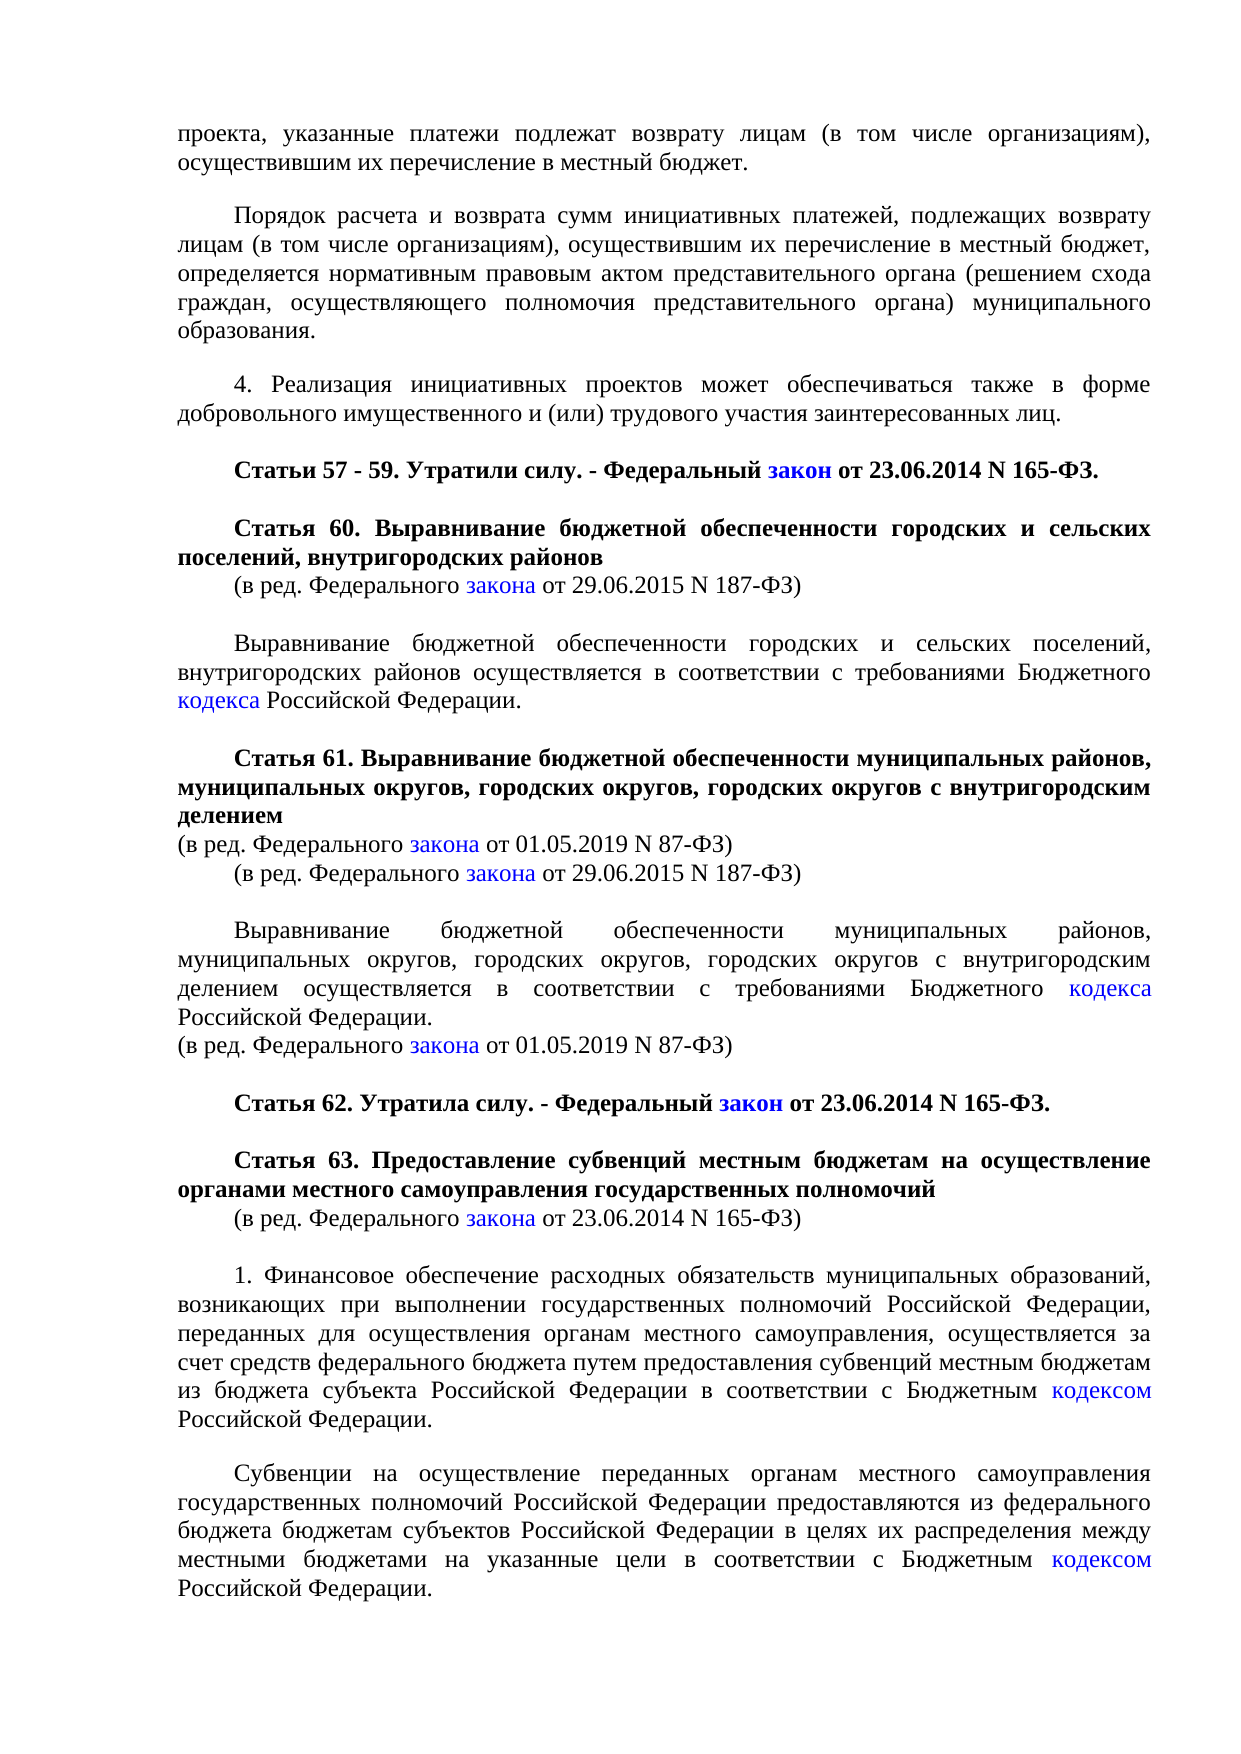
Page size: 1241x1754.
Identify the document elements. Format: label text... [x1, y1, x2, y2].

text 1. Финансовое обеспечение расходных обязательств муниципальных образований, возникающих при выполнении государственных полномочий Российской Федерации, переданных для осуществления органам местного самоуправления, осуществляется за счет средств федерального бюджета путем предоставления субвенций местным бюджетам из бюджета субъекта Российской Федерации в соответствии с Бюджетным кодексом Российской Федерации. [177, 1261, 1152, 1433]
text 4. Реализация инициативных проектов может обеспечиваться также в форме добровольного имущественного и (или) трудового участия заинтересованных лиц. [177, 369, 1152, 427]
title Статья 60. Выравнивание бюджетной обеспеченности городских и сельских поселений, внутригородских районов [177, 513, 1152, 571]
text Субвенции на осуществление переданных органам местного самоуправления государственных полномочий Российской Федерации предоставляются из федерального бюджета бюджетам субъектов Российской Федерации в целях их распределения между местными бюджетами на указанные цели в соответствии с Бюджетным кодексом Российской Федерации. [177, 1458, 1152, 1602]
text Выравнивание бюджетной обеспеченности муниципальных районов, муниципальных округов, городских округов, городских округов с внутригородским делением осуществляется в соответствии с требованиями Бюджетного кодекса Российской Федерации. [177, 916, 1152, 1031]
text Порядок расчета и возврата сумм инициативных платежей, подлежащих возврату лицам (в том числе организациям), осуществившим их перечисление в местный бюджет, определяется нормативным правовым актом представительного органа (решением схода граждан, осуществляющего полномочия представительного органа) муниципального образования. [177, 201, 1152, 344]
text (в ред. Федерального закона от 01.05.2019 N 87-ФЗ) [177, 1031, 1152, 1059]
title Статья 63. Предоставление субвенций местным бюджетам на осуществление органами местного самоуправления государственных полномочий [177, 1146, 1152, 1203]
title Статьи 57 - 59. Утратили силу. - Федеральный закон от 23.06.2014 N 165-ФЗ. [177, 456, 1152, 484]
text (в ред. Федерального закона от 29.06.2015 N 187-ФЗ) [177, 858, 1152, 887]
title Статья 62. Утратила силу. - Федеральный закон от 23.06.2014 N 165-ФЗ. [177, 1088, 1152, 1117]
text (в ред. Федерального закона от 29.06.2015 N 187-ФЗ) [177, 571, 1152, 599]
title Статья 61. Выравнивание бюджетной обеспеченности муниципальных районов, муниципальных округов, городских округов, городских округов с внутригородским делением [177, 743, 1152, 829]
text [177, 118, 1152, 176]
text (в ред. Федерального закона от 23.06.2014 N 165-ФЗ) [177, 1203, 1152, 1232]
text (в ред. Федерального закона от 01.05.2019 N 87-ФЗ) [177, 829, 1152, 858]
text Выравнивание бюджетной обеспеченности городских и сельских поселений, внутригородских районов осуществляется в соответствии с требованиями Бюджетного кодекса Российской Федерации. [177, 628, 1152, 714]
